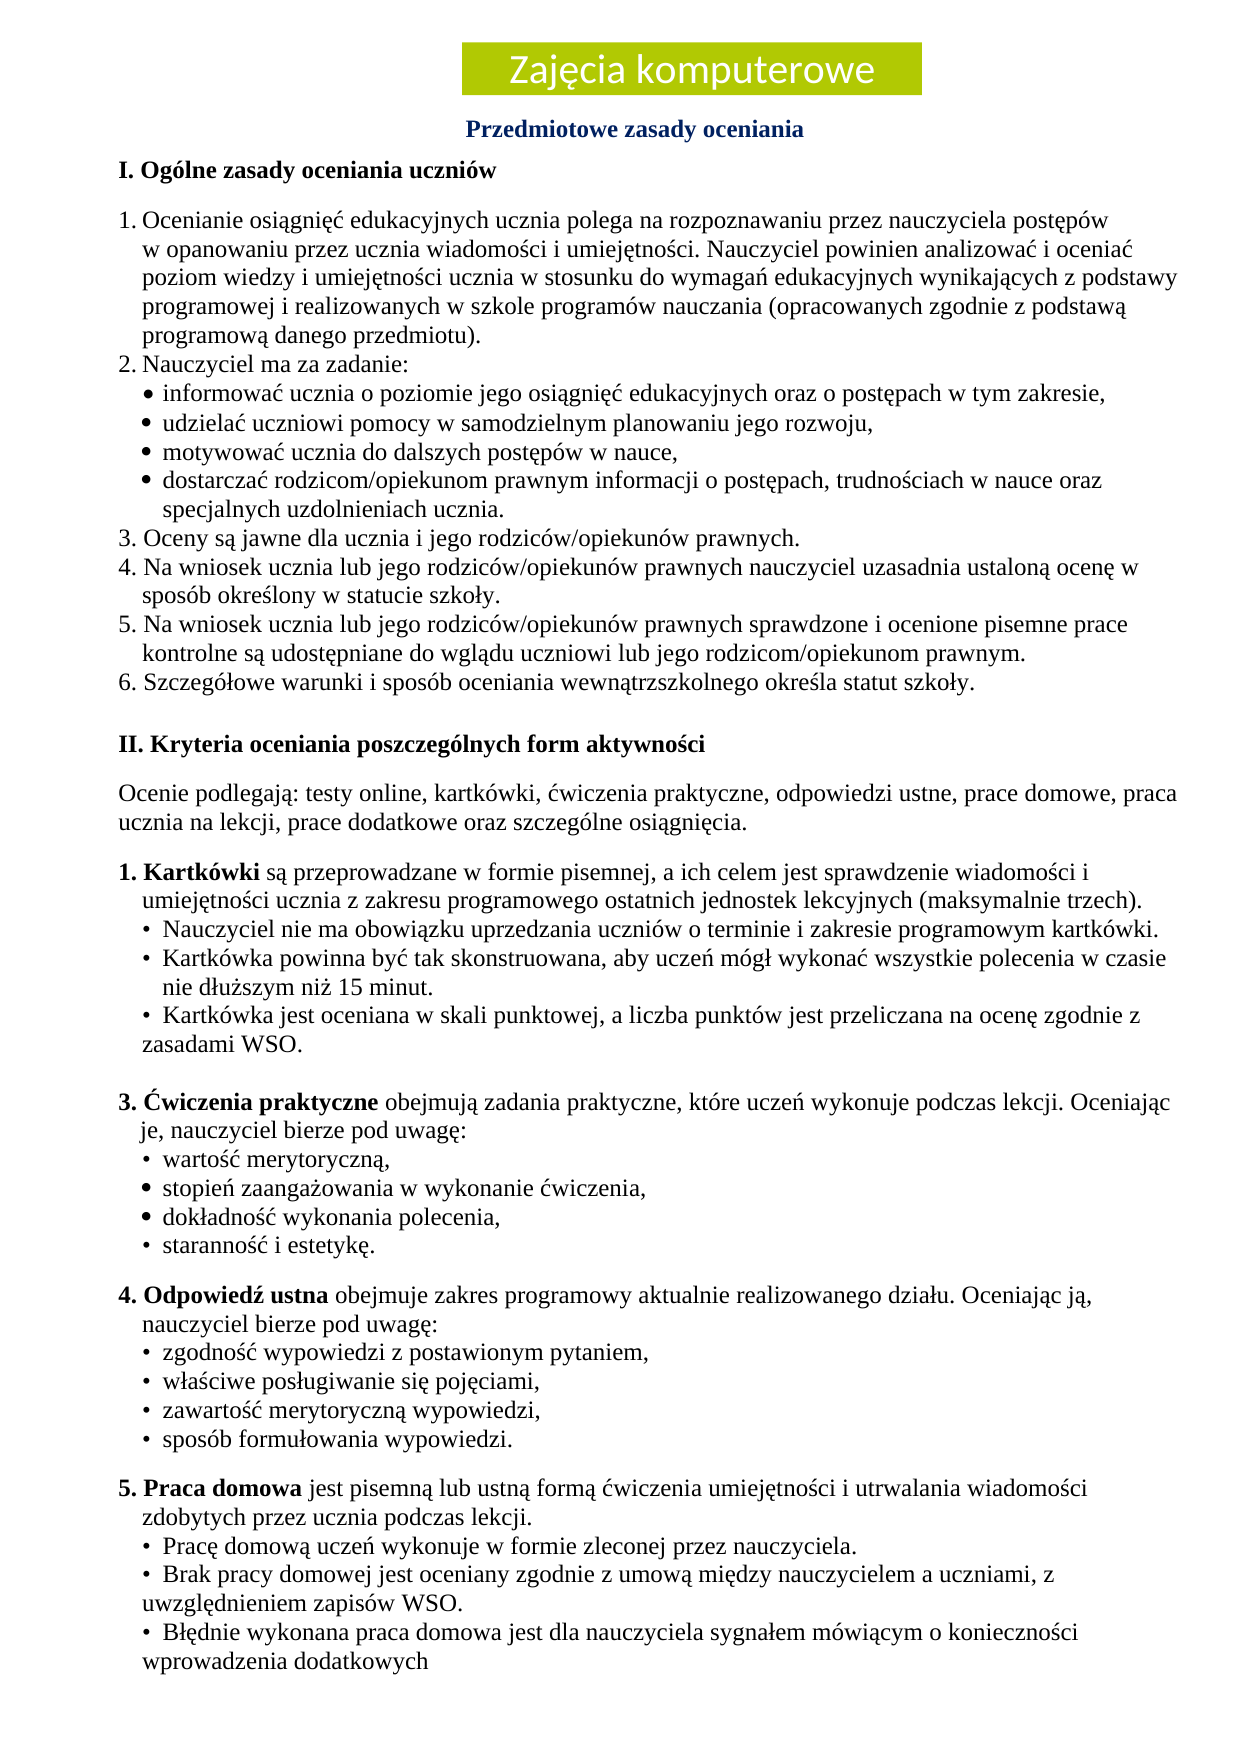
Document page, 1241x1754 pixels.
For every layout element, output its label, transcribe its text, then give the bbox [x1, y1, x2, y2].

text • Kartkówka jest oceniana w skali punktowej, a liczba punktów jest przeliczana na ocenę zgodnie z zasadami WSO. [142, 1000, 1181, 1058]
text 6. Szczegółowe warunki i sposób oceniania wewnątrzszkolnego określa statut szkoły. [118, 667, 1181, 695]
text 4. Odpowiedź ustna obejmuje zakres programowy aktualnie realizowanego działu. Oceniając ją, nauczyciel bierze pod uwagę: [118, 1280, 1181, 1337]
text 5. Na wniosek ucznia lub jego rodziców/opiekunów prawnych sprawdzone i ocenione pisemne prace kontrolne są udostępniane do wglądu uczniowi lub jego rodzicom/opiekunom prawnym. [118, 609, 1181, 667]
text • właściwe posługiwanie się pojęciami, [142, 1366, 1181, 1395]
list dostarczać rodzicom/opiekunom prawnym informacji o postępach, trudnościach w nauce oraz specjalnych uzdolnieniach ucznia. [142, 465, 1181, 523]
text I. Ogólne zasady oceniania uczniów [118, 155, 1181, 184]
text • zawartość merytoryczną wypowiedzi, [142, 1395, 1181, 1424]
text • staranność i estetykę. [142, 1230, 1181, 1259]
list dokładność wykonania polecenia, [142, 1202, 1181, 1230]
text • Nauczyciel nie ma obowiązku uprzedzania uczniów o terminie i zakresie programowym kartkówki. [142, 914, 1181, 943]
text 1. Kartkówki są przeprowadzane w formie pisemnej, a ich celem jest sprawdzenie wiadomości i umiejętności ucznia z zakresu programowego ostatnich jednostek lekcyjnych (maksymalnie trzech). [118, 857, 1181, 914]
text • Pracę domową uczeń wykonuje w formie zleconej przez nauczyciela. [142, 1531, 1181, 1559]
text II. Kryteria oceniania poszczególnych form aktywności [118, 729, 1181, 757]
text • Błędnie wykonana praca domowa jest dla nauczyciela sygnałem mówiącym o konieczności wprowadzenia dodatkowych [142, 1617, 1181, 1674]
text 3. Ćwiczenia praktyczne obejmują zadania praktyczne, które uczeń wykonuje podczas lekcji. Oceniając je, nauczyciel bierze pod uwagę: [118, 1087, 1181, 1144]
text 4. Na wniosek ucznia lub jego rodziców/opiekunów prawnych nauczyciel uzasadnia ustaloną ocenę w sposób określony w statucie szkoły. [118, 552, 1181, 609]
list stopień zaangażowania w wykonanie ćwiczenia, [142, 1173, 1181, 1202]
text 3. Oceny są jawne dla ucznia i jego rodziców/opiekunów prawnych. [118, 523, 1181, 552]
text • Kartkówka powinna być tak skonstruowana, aby uczeń mógł wykonać wszystkie polecenia w czasie nie dłuższym niż 15 minut. [142, 943, 1181, 1000]
list informować ucznia o poziomie jego osiągnięć edukacyjnych oraz o postępach w tym zakresie, [142, 377, 1181, 408]
list Nauczyciel ma za zadanie: [118, 349, 1181, 377]
text • sposób formułowania wypowiedzi. [142, 1424, 1181, 1452]
list udzielać uczniowi pomocy w samodzielnym planowaniu jego rozwoju, [142, 408, 1181, 437]
text • zgodność wypowiedzi z postawionym pytaniem, [142, 1337, 1181, 1366]
list Ocenianie osiągnięć edukacyjnych ucznia polega na rozpoznawaniu przez nauczyciela postępów w opanowaniu przez ucznia wiadomości i umiejętności. Nauczyciel powinien analizować i oceniać poziom wiedzy i umiejętności ucznia w stosunku do wymagań edukacyjnych wynikających z podstawy programowej i realizowanych w szkole programów nauczania (opracowanych zgodnie z podstawą programową danego przedmiotu). [118, 205, 1181, 349]
text 5. Praca domowa jest pisemną lub ustną formą ćwiczenia umiejętności i utrwalania wiadomości zdobytych przez ucznia podczas lekcji. [118, 1473, 1181, 1531]
text • wartość merytoryczną, [142, 1144, 1181, 1173]
text Przedmiotowe zasady oceniania [88, 114, 1181, 143]
text Ocenie podlegają: testy online, kartkówki, ćwiczenia praktyczne, odpowiedzi ustne, prace domowe, praca ucznia na lekcji, prace dodatkowe oraz szczególne osiągnięcia. [118, 778, 1181, 836]
text • Brak pracy domowej jest oceniany zgodnie z umową między nauczycielem a uczniami, z uwzględnieniem zapisów WSO. [142, 1559, 1181, 1617]
list motywować ucznia do dalszych postępów w nauce, [142, 437, 1181, 465]
